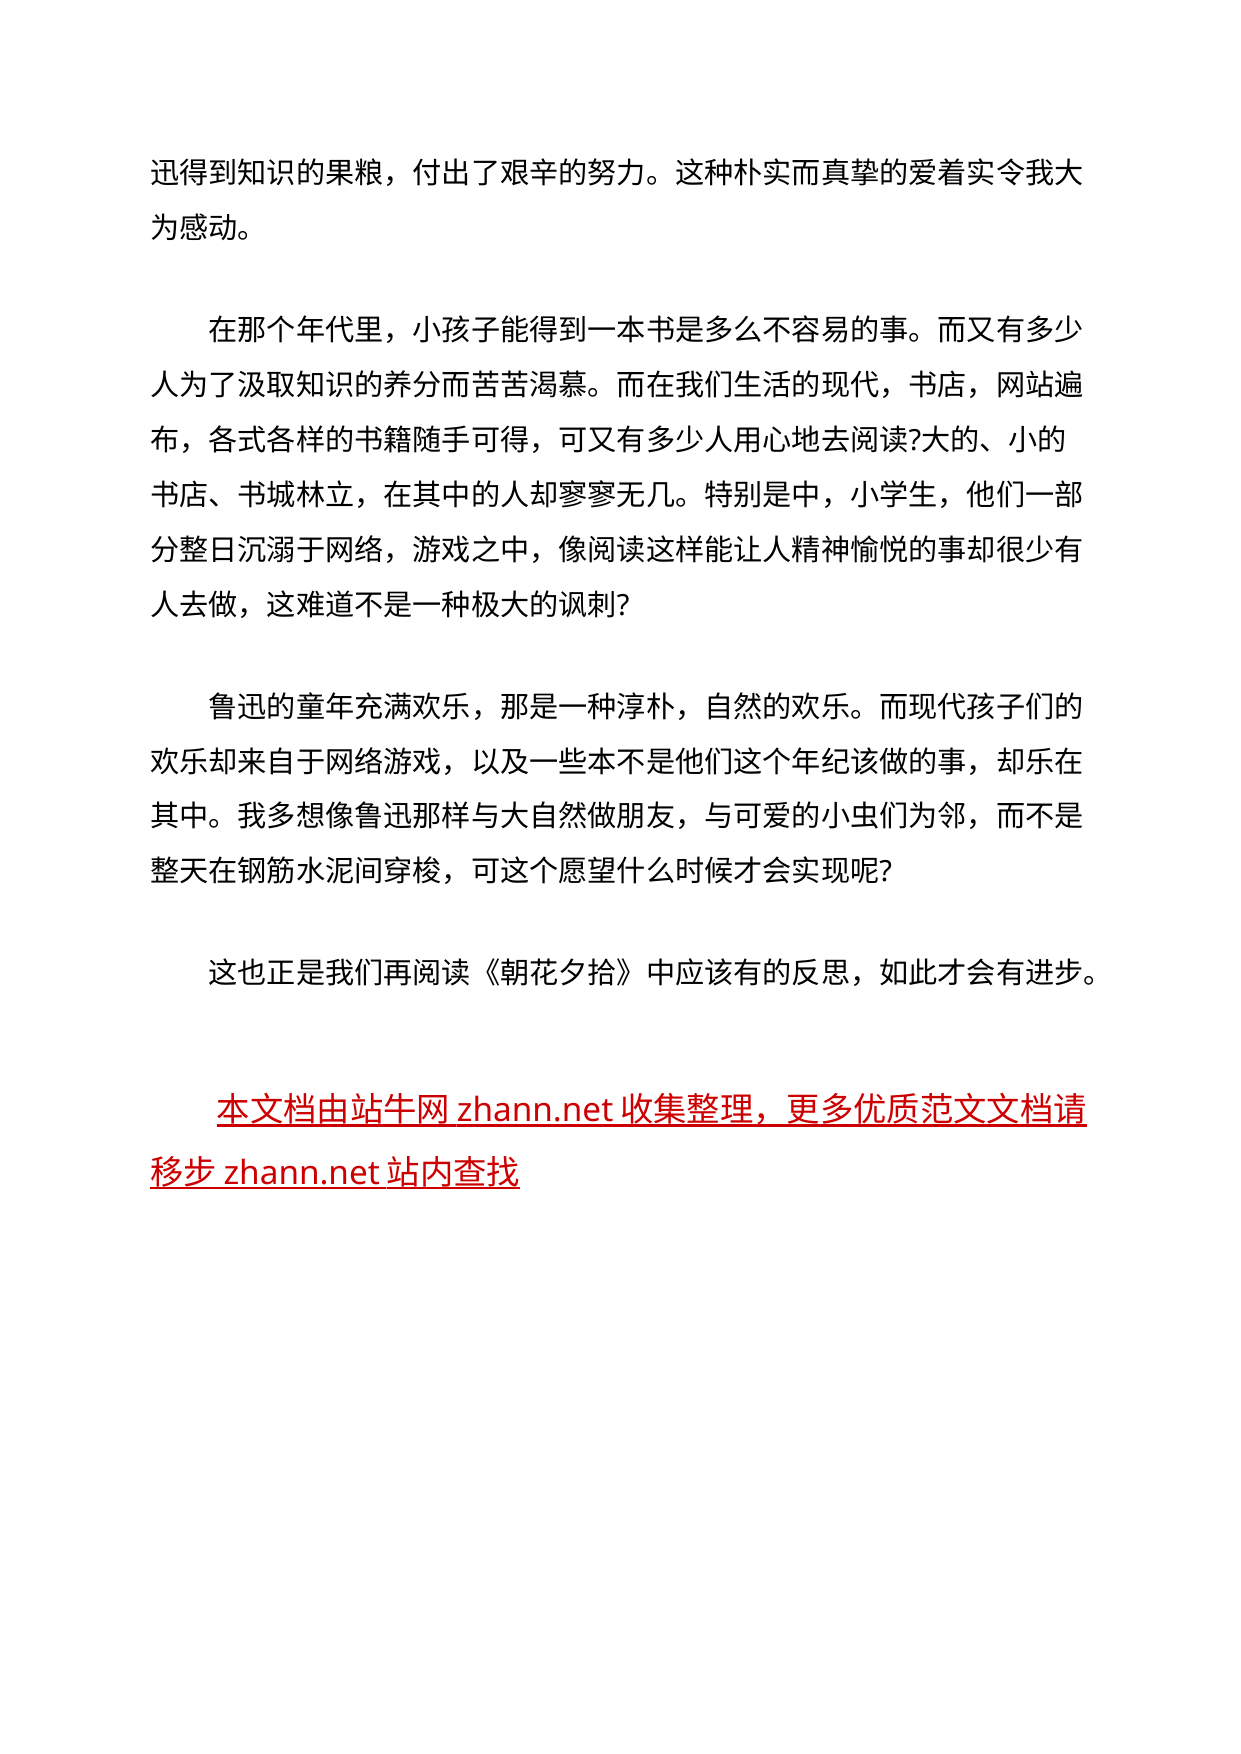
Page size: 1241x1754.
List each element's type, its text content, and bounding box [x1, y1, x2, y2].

text 这也正是我们再阅读《朝花夕拾》中应该有的反思，如此才会有进步。 [150, 950, 1090, 992]
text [150, 150, 1090, 247]
text 鲁迅的童年充满欢乐，那是一种淳朴，自然的欢乐。而现代孩子们的欢乐却来自于网络游戏，以及一些本不是他们这个年纪该做的事，却乐在其中。我多想像鲁迅那样与大自然做朋友，与可爱的小虫们为邻，而不是整天在钢筋水泥间穿梭，可这个愿望什么时候才会实现呢? [150, 683, 1090, 890]
text 本文档由站牛网zhann.net收集整理，更多优质范文文档请移步zhann.net站内查找 [150, 1083, 1090, 1194]
text 在那个年代里，小孩子能得到一本书是多么不容易的事。而又有多少人为了汲取知识的养分而苦苦渴慕。而在我们生活的现代，书店，网站遍布，各式各样的书籍随手可得，可又有多少人用心地去阅读?大的、小的书店、书城林立，在其中的人却寥寥无几。特别是中，小学生，他们一部分整日沉溺于网络，游戏之中，像阅读这样能让人精神愉悦的事却很少有人去做，这难道不是一种极大的讽刺? [150, 307, 1090, 624]
